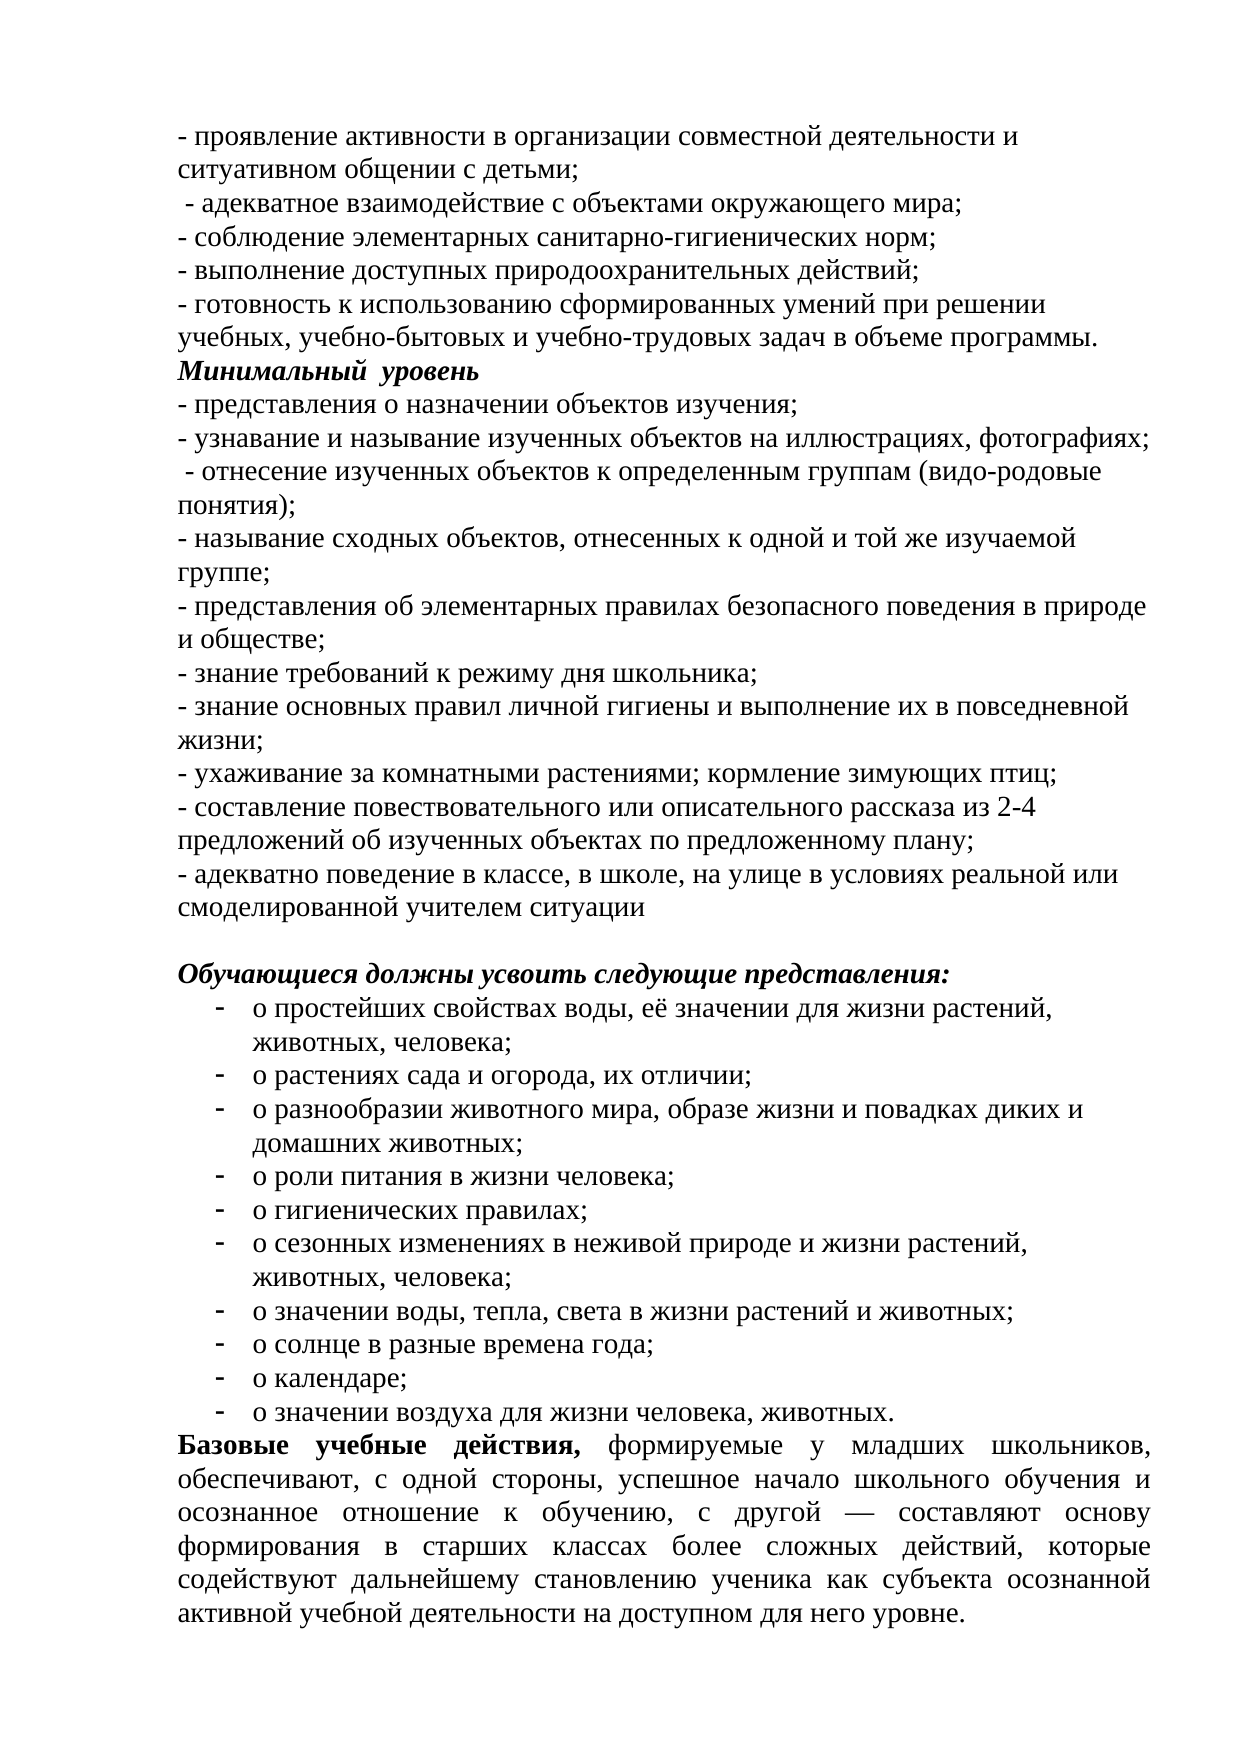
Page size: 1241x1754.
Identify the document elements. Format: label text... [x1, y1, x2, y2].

text - ухаживание за комнатными растениями; кормление зимующих птиц; [177, 755, 1152, 789]
text - представления о назначении объектов изучения; [177, 386, 1152, 420]
list о значении воздуха для жизни человека, животных. [215, 1394, 1152, 1427]
list о календаре; [215, 1360, 1152, 1394]
text - выполнение доступных природоохранительных действий; [177, 252, 1152, 286]
text - соблюдение элементарных санитарно-гигиенических норм; [177, 219, 1152, 252]
text - представления об элементарных правилах безопасного поведения в природе и обществе; [177, 588, 1152, 655]
list о солнце в разные времена года; [215, 1326, 1152, 1360]
text - знание требований к режиму дня школьника; [177, 655, 1152, 688]
text - готовность к использованию сформированных умений при решении учебных, учебно-бытовых и учебно-трудовых задач в объеме программы. [177, 286, 1152, 353]
list о растениях сада и огорода, их отличии; [215, 1057, 1152, 1091]
text - проявление активности в организации совместной деятельности и ситуативном общении с детьми; [177, 118, 1152, 185]
list о разнообразии животного мира, образе жизни и повадках диких и домашних животных; [215, 1091, 1152, 1158]
text - называние сходных объектов, отнесенных к одной и той же изучаемой группе; [177, 521, 1152, 588]
list о гигиенических правилах; [215, 1192, 1152, 1226]
list о простейших свойствах воды, её значении для жизни растений, животных, человека; [215, 990, 1152, 1057]
text - адекватное взаимодействие с объектами окружающего мира; [177, 185, 1152, 219]
list о значении воды, тепла, света в жизни растений и животных; [215, 1293, 1152, 1326]
text Обучающиеся должны усвоить следующие представления: [177, 957, 1152, 990]
text - адекватно поведение в классе, в школе, на улице в условиях реальной или смоделированной учителем ситуации [177, 856, 1152, 923]
text - отнесение изученных объектов к определенным группам (видо-родовые понятия); [177, 453, 1152, 521]
text - составление повествовательного или описательного рассказа из 2-4 предложений об изученных объектах по предложенному плану; [177, 789, 1152, 856]
list о роли питания в жизни человека; [215, 1158, 1152, 1192]
list о сезонных изменениях в неживой природе и жизни растений, животных, человека; [215, 1226, 1152, 1293]
text Базовые учебные действия, формируемые у младших школьников, обеспечивают, с одной стороны, успешное начало школьного обучения и осознанное отношение к обучению, с другой — составляют основу формирования в старших классах более сложных действий, которые содействуют дальнейшему становлению ученика как субъекта осознанной активной учебной деятельности на доступном для него уровне. [177, 1427, 1152, 1628]
text - узнавание и называние изученных объектов на иллюстрациях, фотографиях; [177, 420, 1152, 453]
text Минимальный уровень [177, 353, 1152, 386]
text - знание основных правил личной гигиены и выполнение их в повседневной жизни; [177, 688, 1152, 755]
